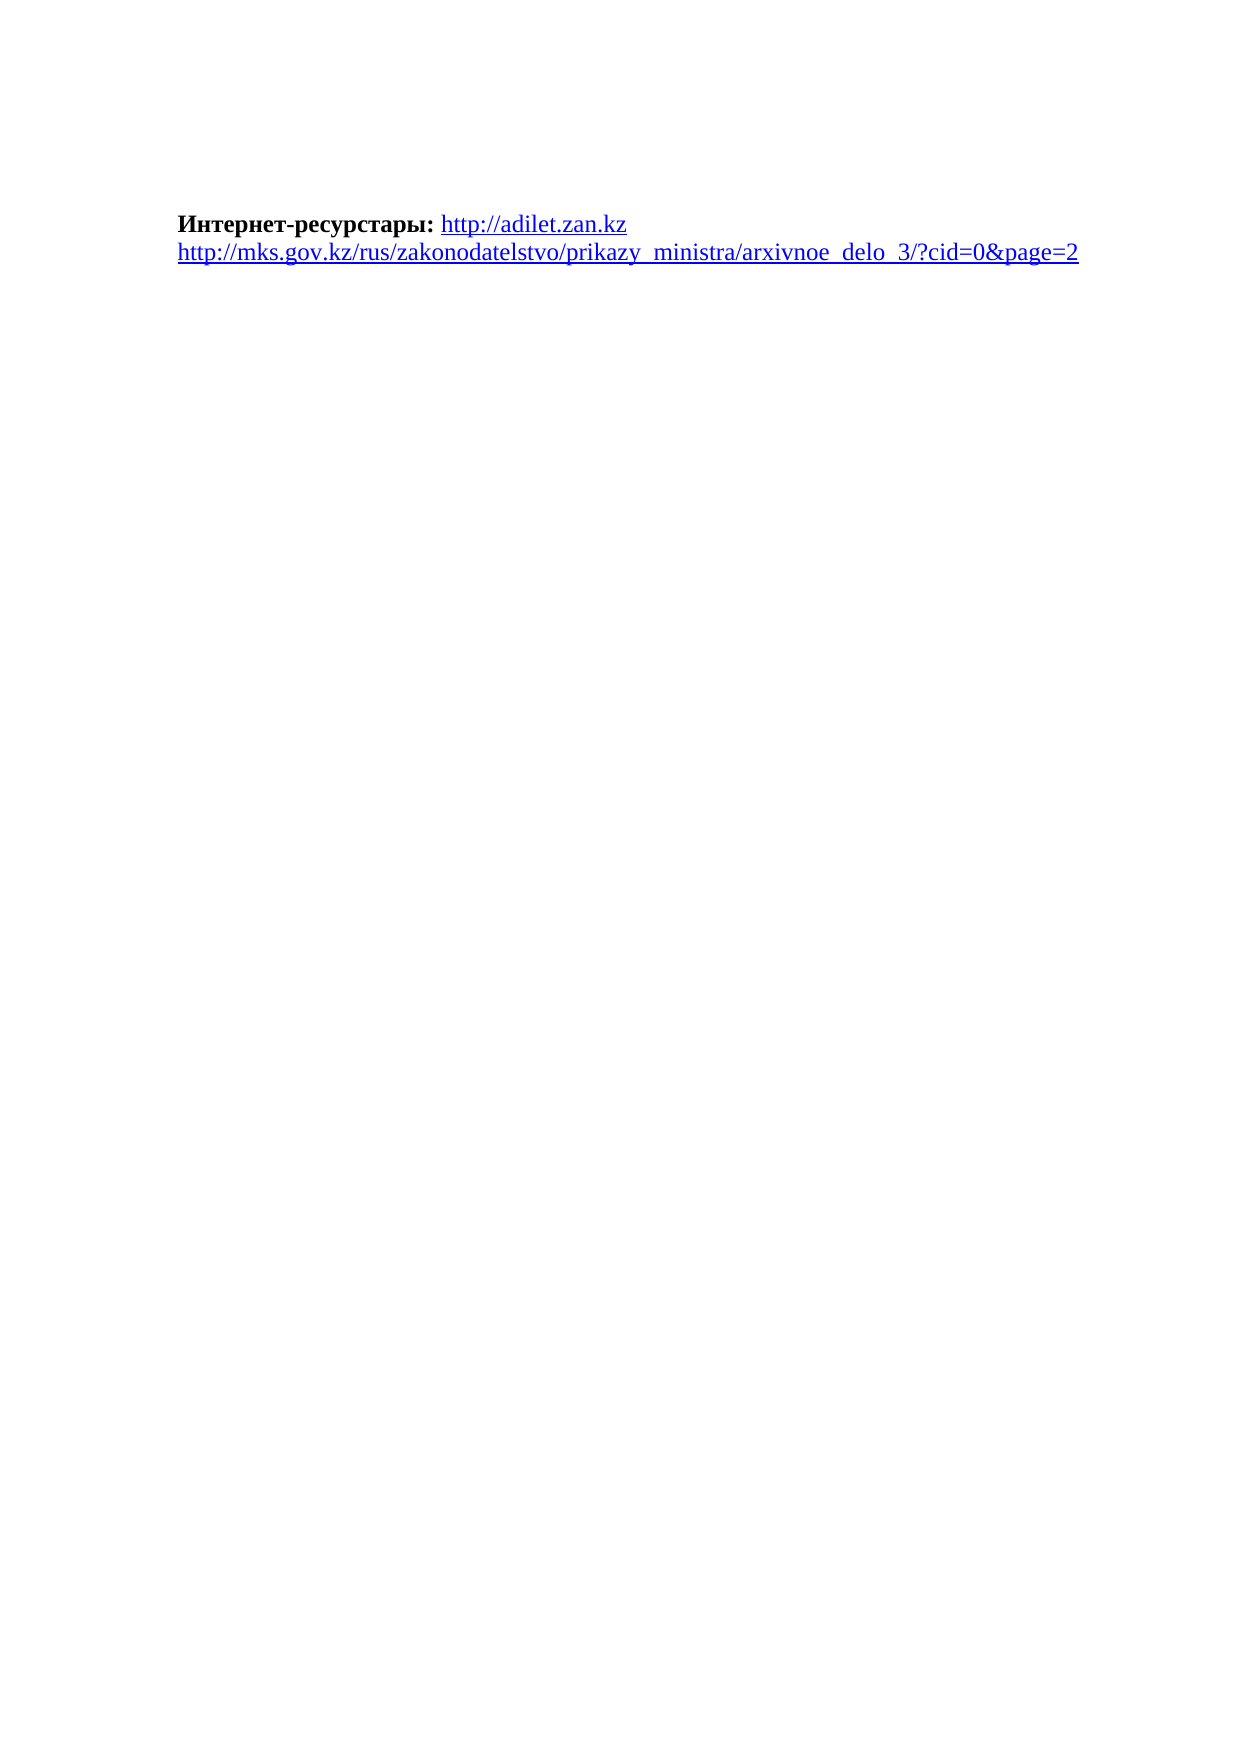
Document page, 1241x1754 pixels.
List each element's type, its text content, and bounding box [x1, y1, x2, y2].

text http://mks.gov.kz/rus/zakonodatelstvo/prikazy_ministra/arxivnoe_delo_3/?cid=0&page=2 [177, 237, 1152, 266]
text Интернет-ресурстары: http://adilet.zan.kz [177, 209, 1152, 237]
